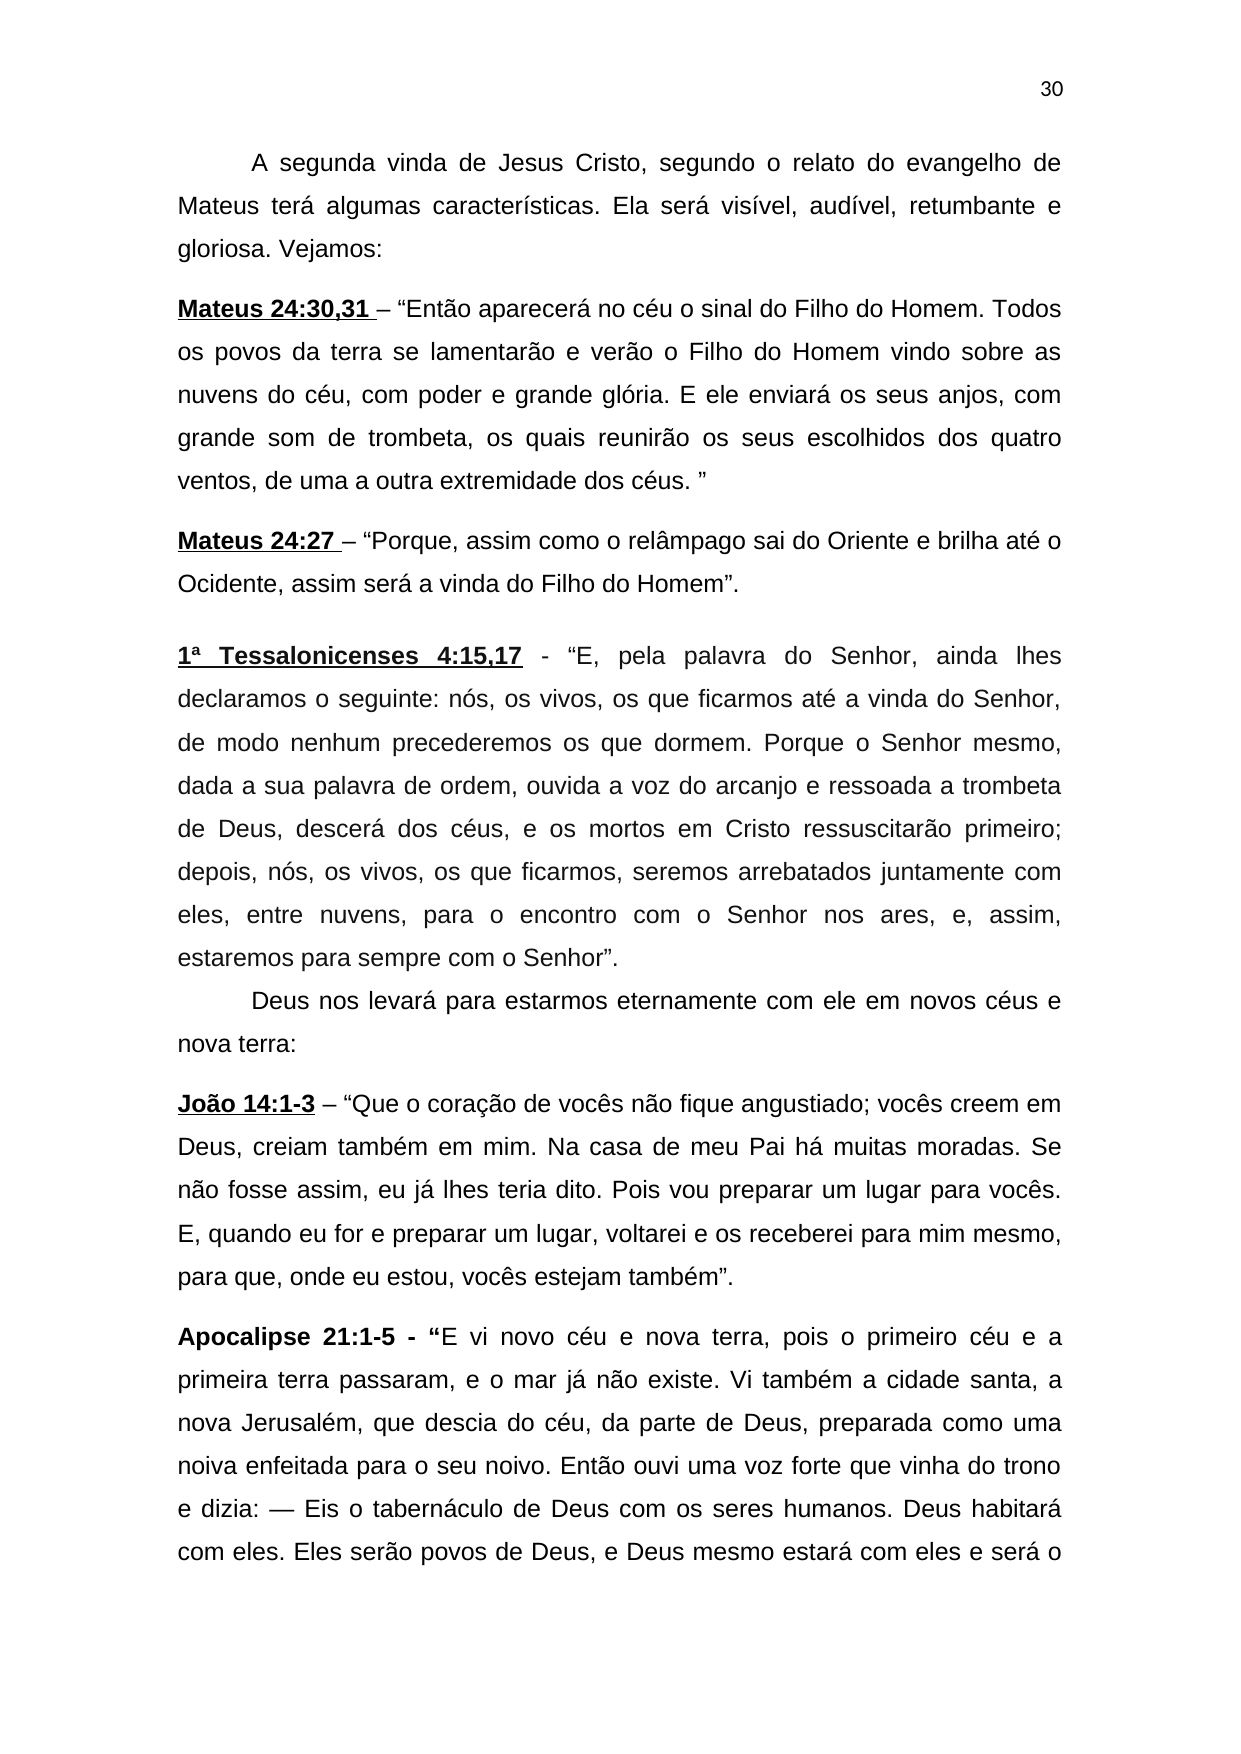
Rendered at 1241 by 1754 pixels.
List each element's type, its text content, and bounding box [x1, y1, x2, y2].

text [177, 1322, 1063, 1566]
text Mateus 24:30,31 – “Então aparecerá no céu o sinal do Filho do Homem. Todos os povos da terra se lamentarão e verão o Filho do Homem vindo sobre as nuvens do céu, com poder e grande glória. E ele enviará os seus anjos, com grande som de trombeta, os quais reunirão os seus escolhidos dos quatro ventos, de uma a outra extremidade dos céus. ” [177, 294, 1063, 495]
text Deus nos levará para estarmos eternamente com ele em novos céus e nova terra: [177, 986, 1063, 1058]
text João 14:1-3 – “Que o coração de vocês não fique angustiado; vocês creem em Deus, creiam também em mim. Na casa de meu Pai há muitas moradas. Se não fosse assim, eu já lhes teria dito. Pois vou preparar um lugar para vocês. E, quando eu for e preparar um lugar, voltarei e os receberei para mim mesmo, para que, onde eu estou, vocês estejam também”. [177, 1089, 1063, 1291]
text Mateus 24:27 – “Porque, assim como o relâmpago sai do Oriente e brilha até o Ocidente, assim será a vinda do Filho do Homem”. [177, 526, 1063, 598]
text A segunda vinda de Jesus Cristo, segundo o relato do evangelho de Mateus terá algumas características. Ela será visível, audível, retumbante e gloriosa. Vejamos: [177, 148, 1063, 263]
text 1ª Tessalonicenses 4:15,17 - “E, pela palavra do Senhor, ainda lhes declaramos o seguinte: nós, os vivos, os que ficarmos até a vinda do Senhor, de modo nenhum precederemos os que dormem. Porque o Senhor mesmo, dada a sua palavra de ordem, ouvida a voz do arcanjo e ressoada a trombeta de Deus, descerá dos céus, e os mortos em Cristo ressuscitarão primeiro; depois, nós, os vivos, os que ficarmos, seremos arrebatados juntamente com eles, entre nuvens, para o encontro com o Senhor nos ares, e, assim, estaremos para sempre com o Senhor”. [177, 641, 1063, 972]
